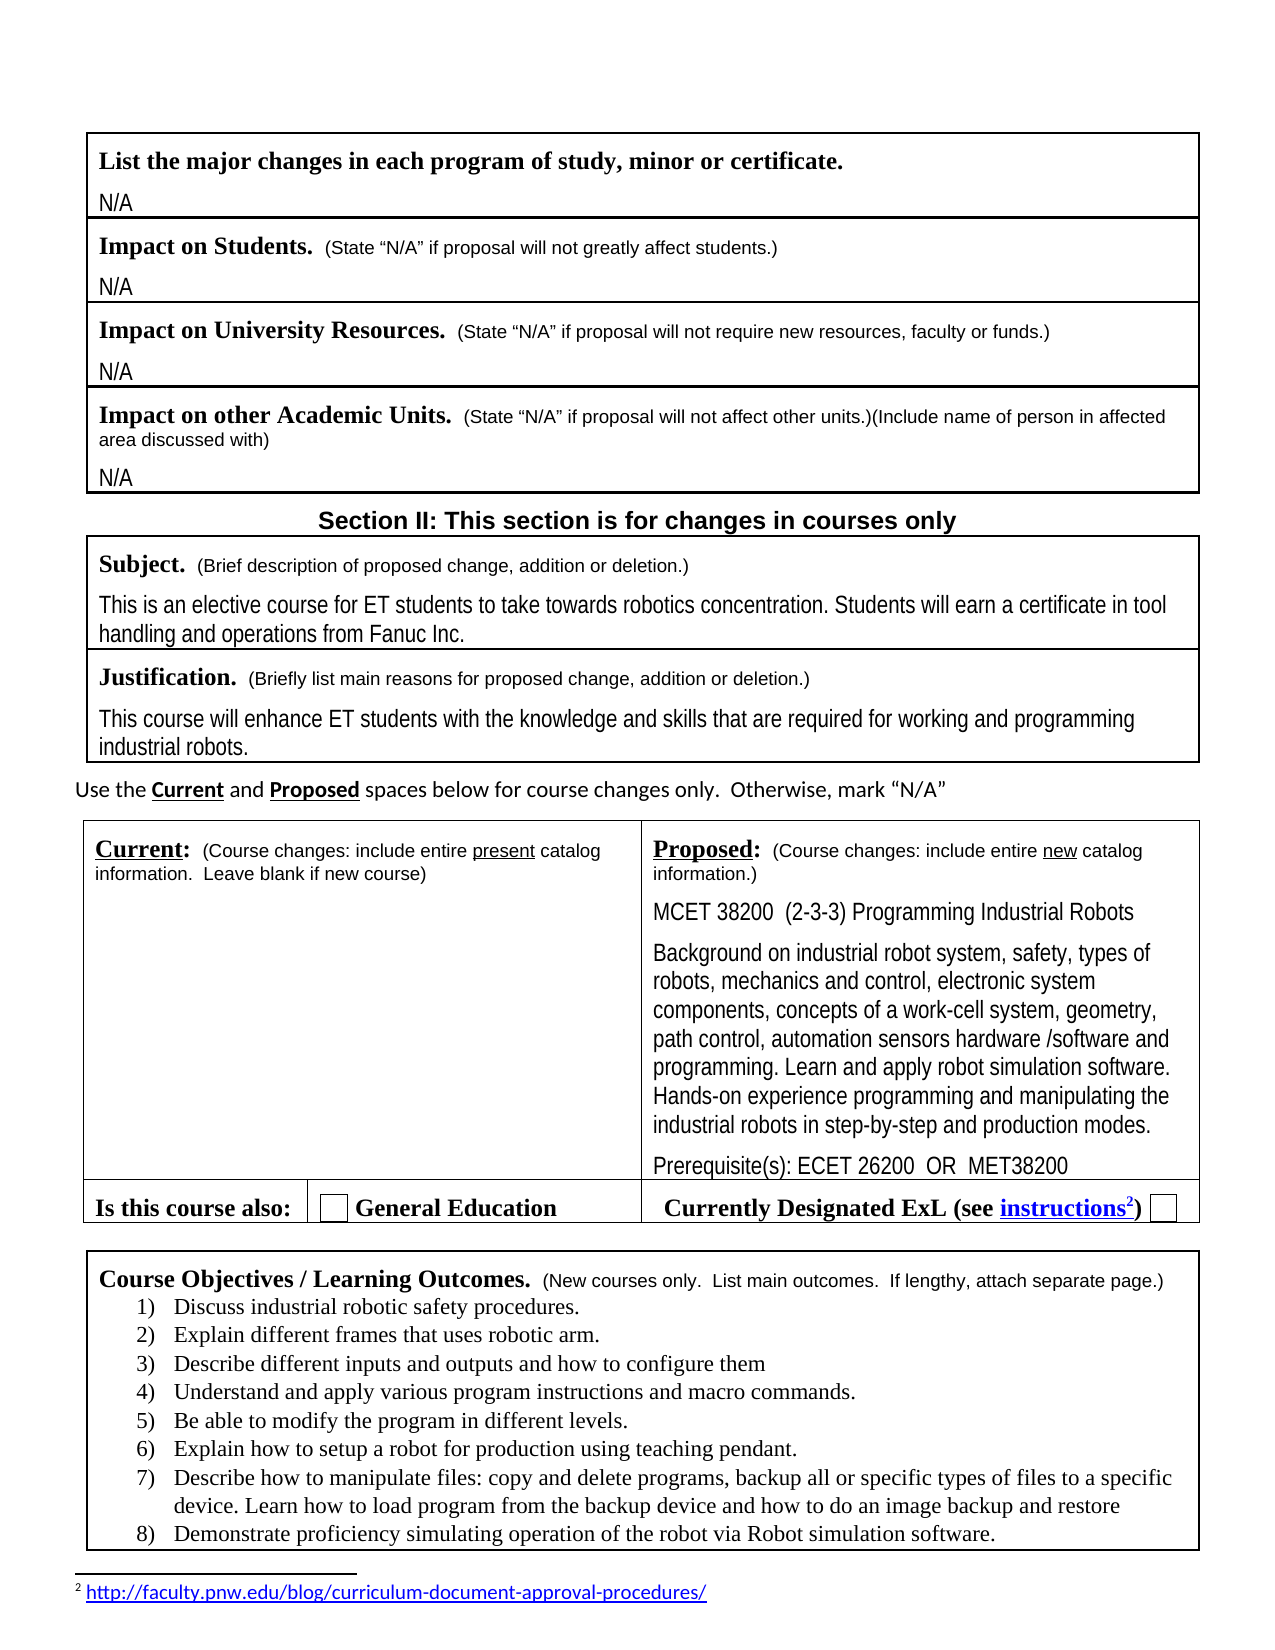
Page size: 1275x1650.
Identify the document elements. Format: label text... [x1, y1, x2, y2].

table_cell Impact on University Resources. (State “N/A” if proposal will not require new resources, faculty or funds.) N/A [88, 303, 1198, 385]
table_header Current: (Course changes: include entire present catalog information. Leave blank if new course) [84, 821, 641, 1179]
text Use the Current and Proposed spaces below for course changes only. Otherwise, mark “N/A” [75, 776, 1200, 803]
table_cell Currently Designated ExL (see instructions) [642, 1180, 1199, 1222]
subtitle Section II: This section is for changes in courses only [75, 506, 1200, 535]
table_header Subject. (Brief description of proposed change, addition or deletion.) This is an elective course for ET students to take towards robotics concentration. Students will earn a certificate in tool handling and operations from Fanuc Inc. [88, 537, 1198, 648]
table_header Proposed: (Course changes: include entire new catalog information.) MCET 38200 (2-3-3) Programming Industrial Robots Background on industrial robot system, safety, types of robots, mechanics and control, electronic system components, concepts of a work-cell system, geometry, path control, automation sensors hardware /software and programming. Learn and apply robot simulation software. Hands-on experience programming and manipulating the industrial robots in step-by-step and production modes. Prerequisite(s): ECET 26200 OR MET38200 [642, 821, 1199, 1179]
table_cell Is this course also: [84, 1180, 307, 1222]
table_cell Impact on other Academic Units. (State “N/A” if proposal will not affect other units.)(Include name of person in affected area discussed with) N/A [88, 388, 1198, 491]
table_cell Justification. (Briefly list main reasons for proposed change, addition or deletion.) This course will enhance ET students with the knowledge and skills that are required for working and programming industrial robots. [88, 650, 1198, 761]
table_cell General Education [308, 1180, 641, 1222]
table_cell Impact on Students. (State “N/A” if proposal will not greatly affect students.) N/A [88, 219, 1198, 301]
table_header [88, 1252, 1198, 1549]
table_header List the major changes in each program of study, minor or certificate. N/A [88, 134, 1198, 216]
